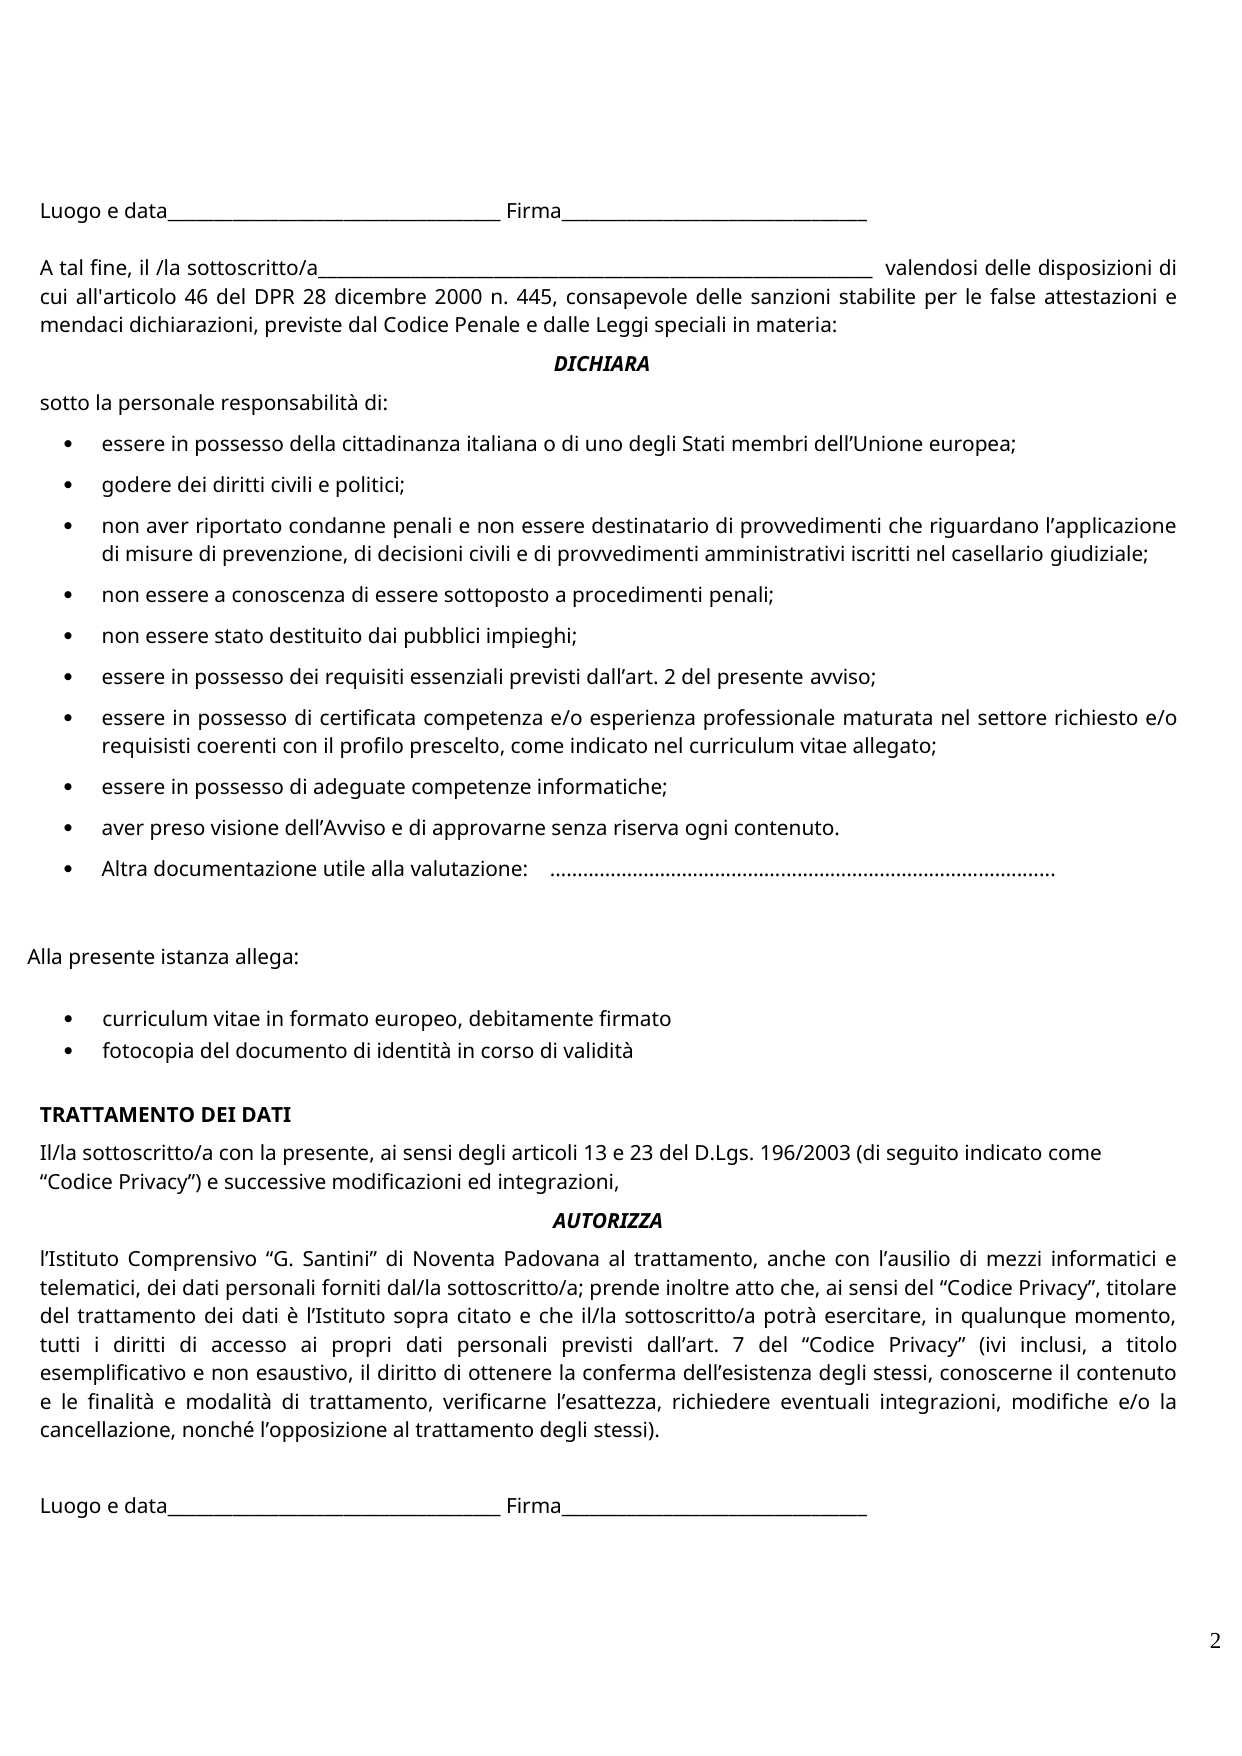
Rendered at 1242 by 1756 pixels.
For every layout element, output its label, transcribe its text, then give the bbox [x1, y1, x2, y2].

list essere in possesso della cittadinanza italiana o di uno degli Stati membri dell’Unione europea; [64, 429, 1179, 457]
list fotocopia del documento di identità in corso di validità [64, 1036, 1179, 1064]
list curriculum vitae in formato europeo, debitamente firmato [64, 1004, 1179, 1032]
list essere in possesso dei requisiti essenziali previsti dall’art. 2 del presente avviso; [64, 662, 1179, 690]
text A tal fine, il /la sottoscritto/a____________________________________________________________ valendosi delle disposizioni di cui all'articolo 46 del DPR 28 dicembre 2000 n. 445, consapevole delle sanzioni stabilite per le false attestazioni e mendaci dichiarazioni, previste dal Codice Penale e dalle Leggi speciali in materia: [39, 253, 1179, 339]
list non essere a conoscenza di essere sottoposto a procedimenti penali; [64, 580, 1179, 608]
subtitle TRATTAMENTO DEI DATI [39, 1100, 1179, 1128]
text Luogo e data____________________________________ Firma_________________________________ [39, 196, 1179, 225]
text Il/la sottoscritto/a con la presente, ai sensi degli articoli 13 e 23 del D.Lgs. 196/2003 (di seguito indicato come “Codice Privacy”) e successive modificazioni ed integrazioni, [39, 1138, 1179, 1195]
text Alla presente istanza allega: [27, 942, 1179, 970]
list Altra documentazione utile alla valutazione: …………………………………………………………………………........ [64, 854, 1179, 883]
text sotto la personale responsabilità di: [39, 388, 1179, 416]
list non essere stato destituito dai pubblici impieghi; [64, 621, 1179, 649]
list aver preso visione dell’Avviso e di approvarne senza riserva ogni contenuto. [64, 813, 1179, 842]
list non aver riportato condanne penali e non essere destinatario di provvedimenti che riguardano l’applicazione di misure di prevenzione, di decisioni civili e di provvedimenti amministrativi iscritti nel casellario giudiziale; [64, 511, 1179, 568]
subtitle AUTORIZZA [39, 1206, 1179, 1235]
text l’Istituto Comprensivo “G. Santini” di Noventa Padovana al trattamento, anche con l’ausilio di mezzi informatici e telematici, dei dati personali forniti dal/la sottoscritto/a; prende inoltre atto che, ai sensi del “Codice Privacy”, titolare del trattamento dei dati è l’Istituto sopra citato e che il/la sottoscritto/a potrà esercitare, in qualunque momento, tutti i diritti di accesso ai propri dati personali previsti dall’art. 7 del “Codice Privacy” (ivi inclusi, a titolo esemplificativo e non esaustivo, il diritto di ottenere la conferma dell’esistenza degli stessi, conoscerne il contenuto e le finalità e modalità di trattamento, verificarne l’esattezza, richiedere eventuali integrazioni, modifiche e/o la cancellazione, nonché l’opposizione al trattamento degli stessi). [39, 1244, 1179, 1444]
list essere in possesso di adeguate competenze informatiche; [64, 772, 1179, 801]
text Luogo e data____________________________________ Firma_________________________________ [39, 1492, 1179, 1520]
subtitle DICHIARA [27, 349, 1179, 378]
list essere in possesso di certificata competenza e/o esperienza professionale maturata nel settore richiesto e/o requisisti coerenti con il profilo prescelto, come indicato nel curriculum vitae allegato; [64, 703, 1179, 760]
list godere dei diritti civili e politici; [64, 470, 1179, 498]
